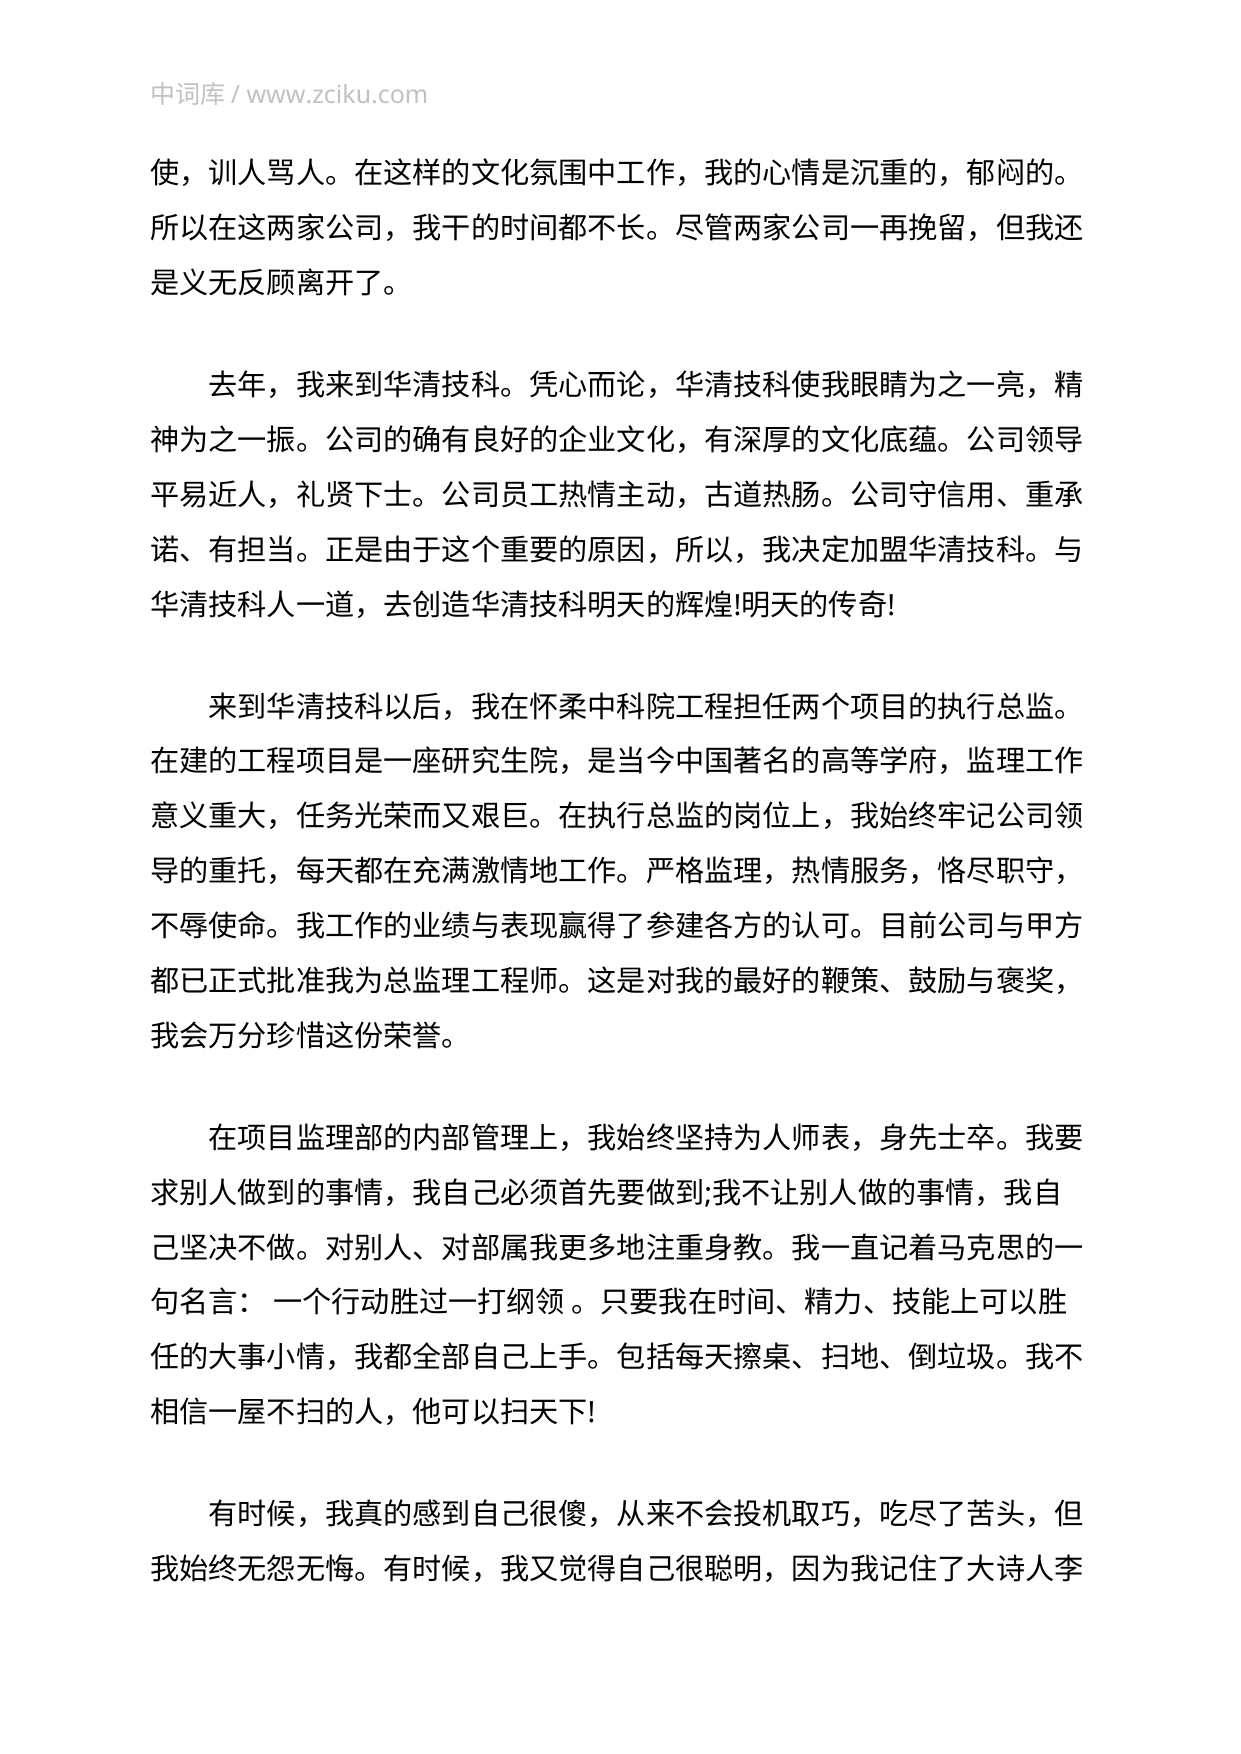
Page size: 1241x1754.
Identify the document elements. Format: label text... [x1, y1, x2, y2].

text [150, 1491, 1090, 1588]
text 来到华清技科以后，我在怀柔中科院工程担任两个项目的执行总监。在建的工程项目是一座研究生院，是当今中国著名的高等学府，监理工作意义重大，任务光荣而又艰巨。在执行总监的岗位上，我始终牢记公司领导的重托，每天都在充满激情地工作。严格监理，热情服务，恪尽职守，不辱使命。我工作的业绩与表现赢得了参建各方的认可。目前公司与甲方都已正式批准我为总监理工程师。这是对我的最好的鞭策、鼓励与褒奖，我会万分珍惜这份荣誉。 [150, 683, 1090, 1055]
text 在项目监理部的内部管理上，我始终坚持为人师表，身先士卒。我要求别人做到的事情，我自己必须首先要做到;我不让别人做的事情，我自己坚决不做。对别人、对部属我更多地注重身教。我一直记着马克思的一句名言： 一个行动胜过一打纲领 。只要我在时间、精力、技能上可以胜任的大事小情，我都全部自己上手。包括每天擦桌、扫地、倒垃圾。我不相信一屋不扫的人，他可以扫天下! [150, 1114, 1090, 1431]
text 去年，我来到华清技科。凭心而论，华清技科使我眼睛为之一亮，精神为之一振。公司的确有良好的企业文化，有深厚的文化底蕴。公司领导平易近人，礼贤下士。公司员工热情主动，古道热肠。公司守信用、重承诺、有担当。正是由于这个重要的原因，所以，我决定加盟华清技科。与华清技科人一道，去创造华清技科明天的辉煌!明天的传奇! [150, 362, 1090, 623]
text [150, 150, 1090, 302]
